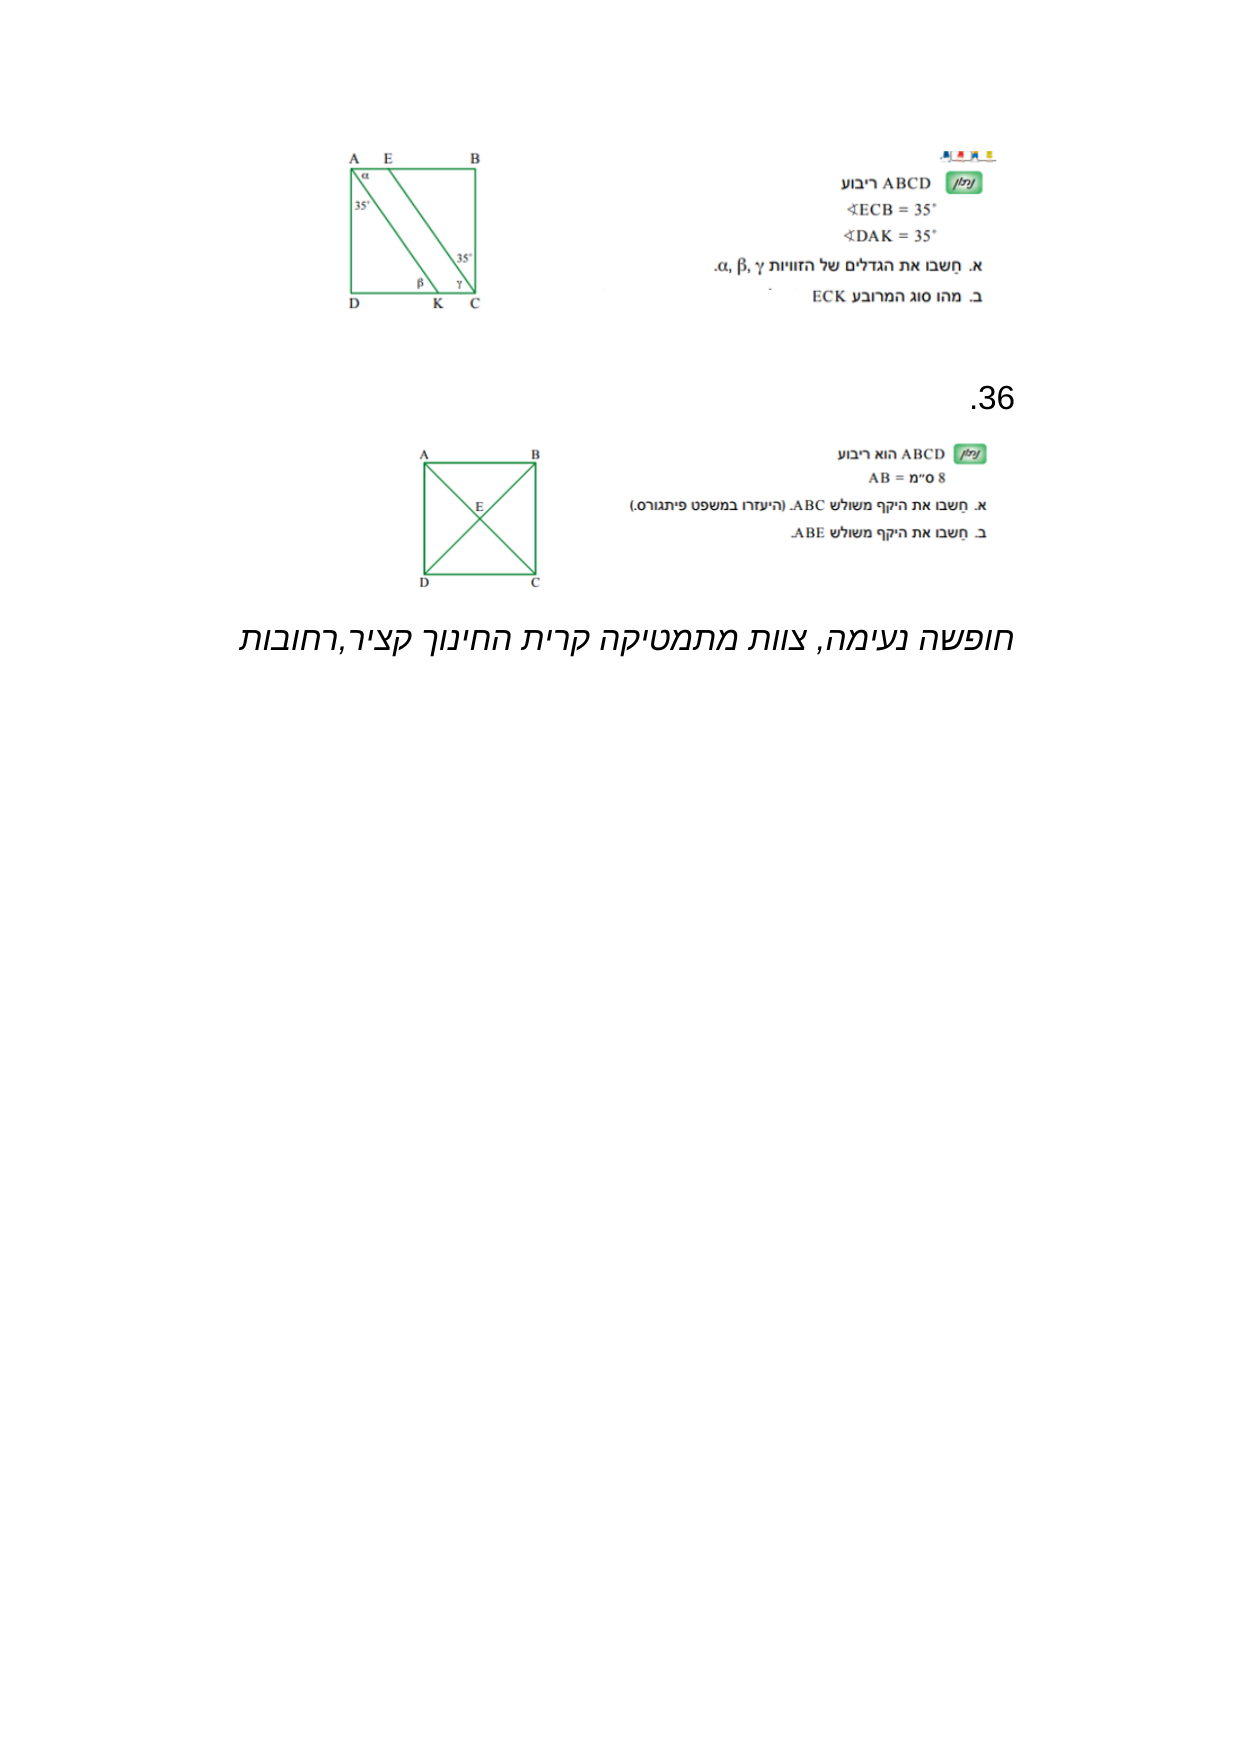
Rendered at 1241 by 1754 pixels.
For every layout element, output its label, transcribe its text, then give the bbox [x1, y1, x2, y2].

list 36. [150, 378, 1015, 417]
list חופשה נעימה, צוות מתמטיקה קרית החינוך קציר,רחובות [150, 619, 1015, 657]
picture [295, 150, 1015, 363]
picture [352, 435, 1015, 604]
